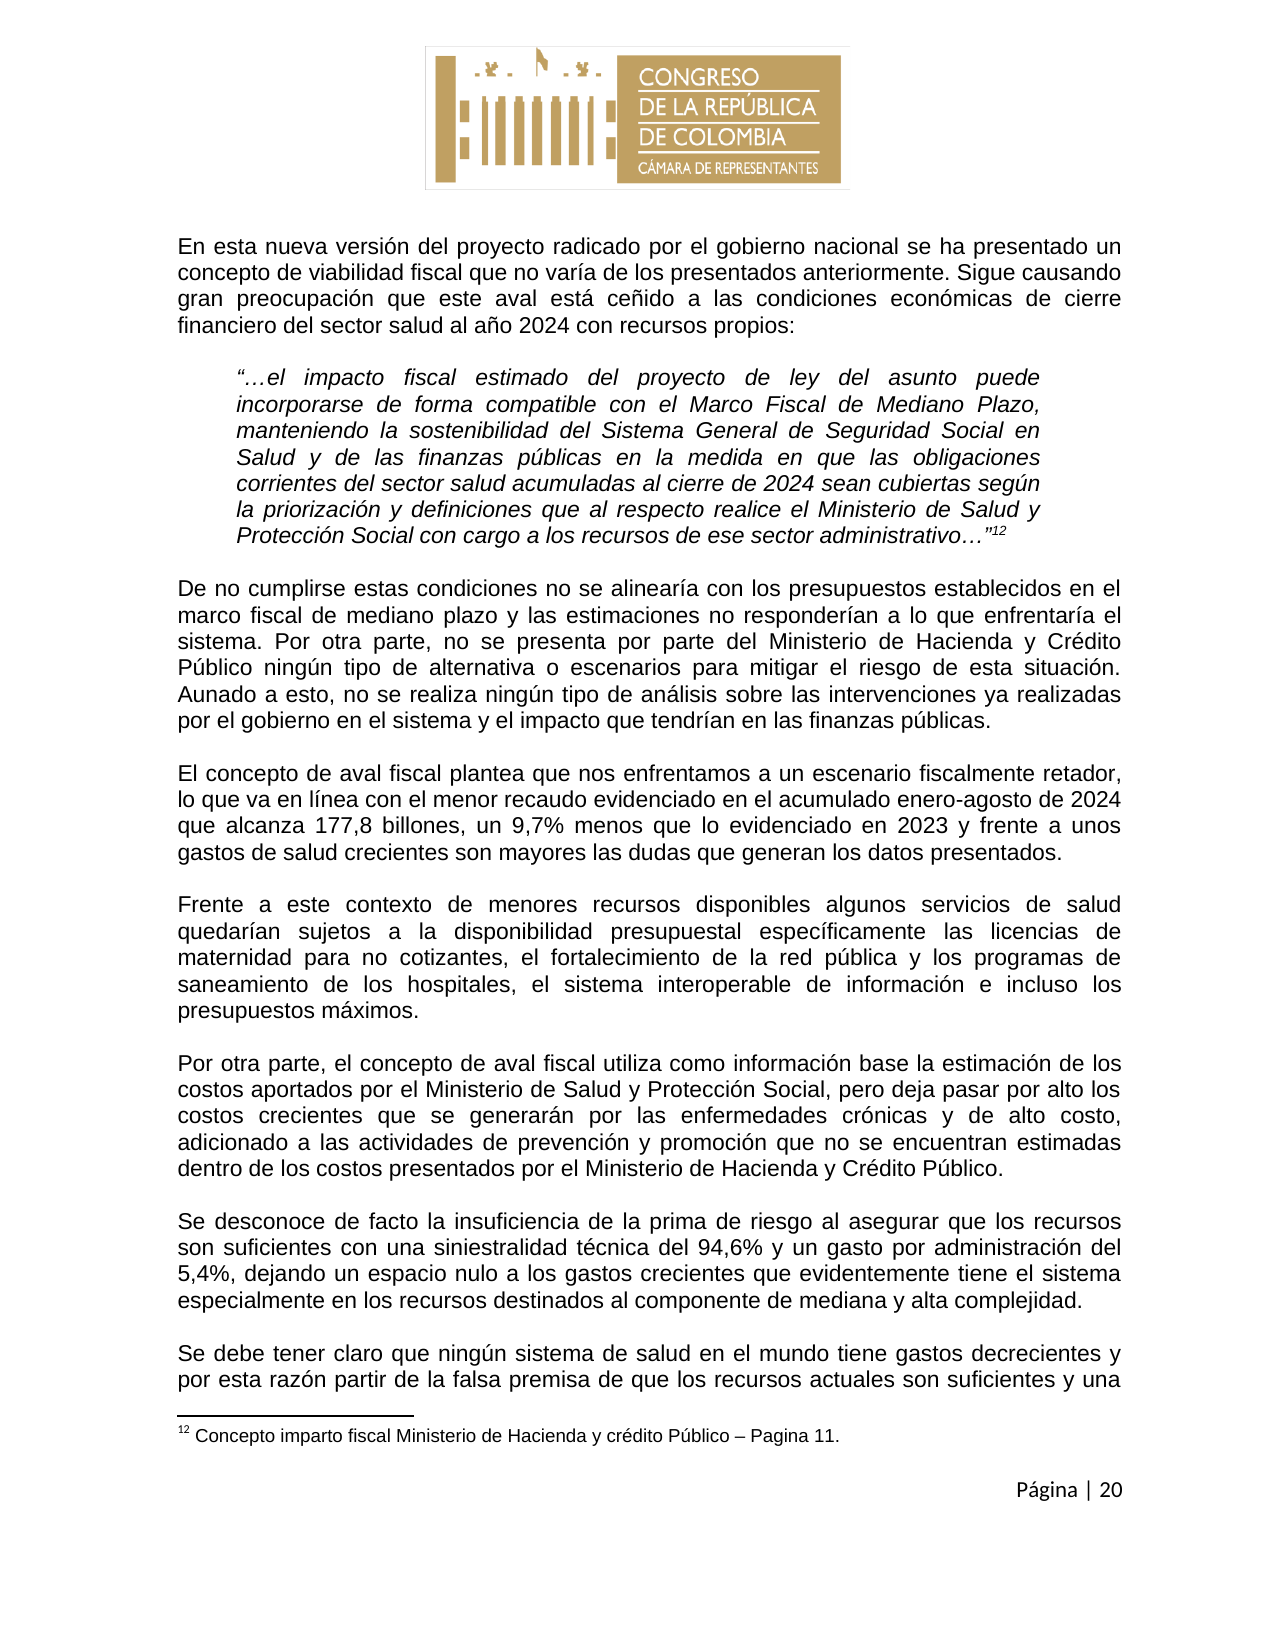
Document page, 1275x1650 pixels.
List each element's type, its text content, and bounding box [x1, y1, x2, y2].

list En esta nueva versión del proyecto radicado por el gobierno nacional se ha presentado un concepto de viabilidad fiscal que no varía de los presentados anteriormente. Sigue causando gran preocupación que este aval está ceñido a las condiciones económicas de cierre financiero del sector salud al año 2024 con recursos propios: [177, 233, 1122, 338]
list Frente a este contexto de menores recursos disponibles algunos servicios de salud quedarían sujetos a la disponibilidad presupuestal específicamente las licencias de maternidad para no cotizantes, el fortalecimiento de la red pública y los programas de saneamiento de los hospitales, el sistema interoperable de información e incluso los presupuestos máximos. [177, 891, 1122, 1023]
list El concepto de aval fiscal plantea que nos enfrentamos a un escenario fiscalmente retador, lo que va en línea con el menor recaudo evidenciado en el acumulado enero-agosto de 2024 que alcanza 177,8 billones, un 9,7% menos que lo evidenciado en 2023 y frente a unos gastos de salud crecientes son mayores las dudas que generan los datos presentados. [177, 760, 1122, 865]
list De no cumplirse estas condiciones no se alinearía con los presupuestos establecidos en el marco fiscal de mediano plazo y las estimaciones no responderían a lo que enfrentaría el sistema. Por otra parte, no se presenta por parte del Ministerio de Hacienda y Crédito Público ningún tipo de alternativa o escenarios para mitigar el riesgo de esta situación. Aunado a esto, no se realiza ningún tipo de análisis sobre las intervenciones ya realizadas por el gobierno en el sistema y el impacto que tendrían en las finanzas públicas. [177, 575, 1122, 733]
picture [425, 46, 851, 190]
list Por otra parte, el concepto de aval fiscal utiliza como información base la estimación de los costos aportados por el Ministerio de Salud y Protección Social, pero deja pasar por alto los costos crecientes que se generarán por las enfermedades crónicas y de alto costo, adicionado a las actividades de prevención y promoción que no se encuentran estimadas dentro de los costos presentados por el Ministerio de Hacienda y Crédito Público. [177, 1049, 1122, 1181]
list Se desconoce de facto la insuficiencia de la prima de riesgo al asegurar que los recursos son suficientes con una siniestralidad técnica del 94,6% y un gasto por administración del 5,4%, dejando un espacio nulo a los gastos crecientes que evidentemente tiene el sistema especialmente en los recursos destinados al componente de mediana y alta complejidad. [177, 1208, 1122, 1313]
list “…el impacto fiscal estimado del proyecto de ley del asunto puede incorporarse de forma compatible con el Marco Fiscal de Mediano Plazo, manteniendo la sostenibilidad del Sistema General de Seguridad Social en Salud y de las finanzas públicas en la medida en que las obligaciones corrientes del sector salud acumuladas al cierre de 2024 sean cubiertas según la priorización y definiciones que al respecto realice el Ministerio de Salud y Protección Social con cargo a los recursos de ese sector administrativo…” [236, 364, 1043, 549]
